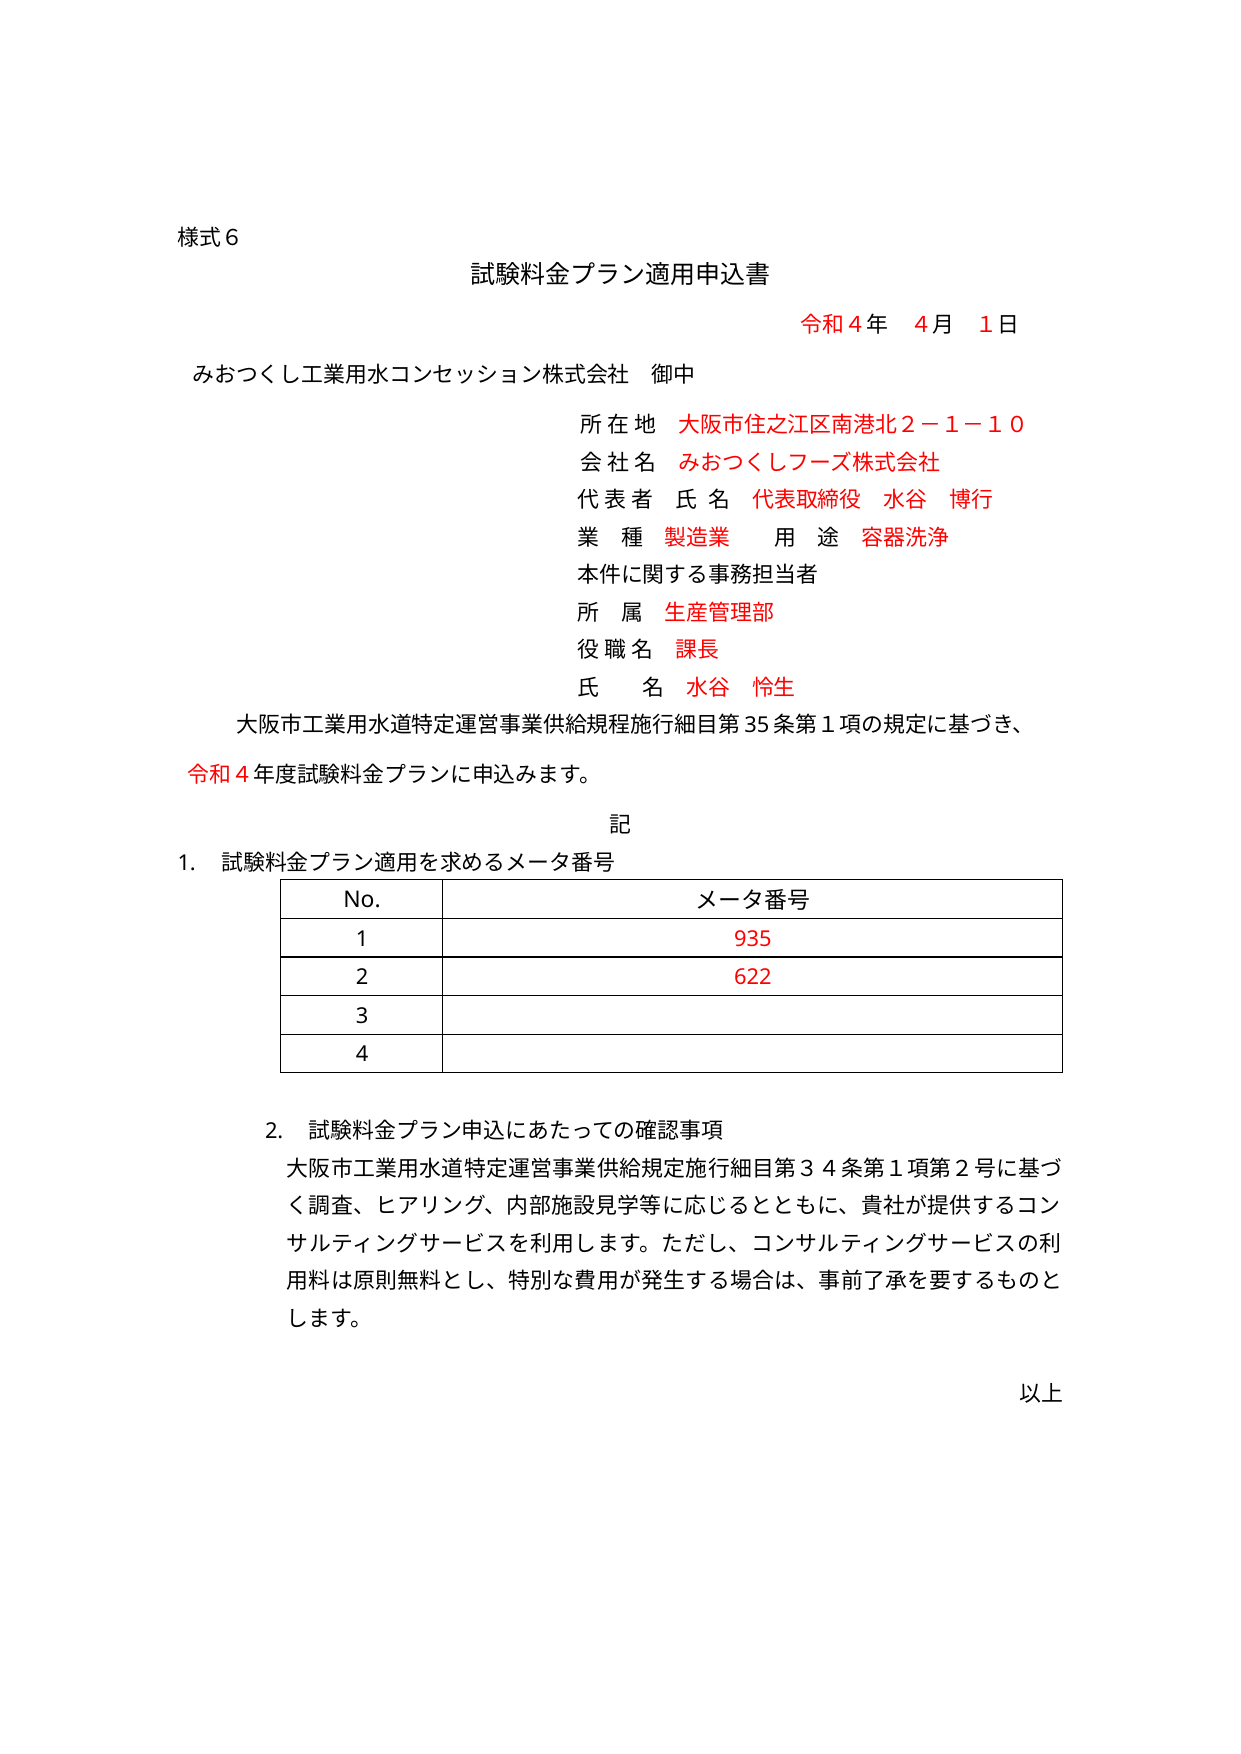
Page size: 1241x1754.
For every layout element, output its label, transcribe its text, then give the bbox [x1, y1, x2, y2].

text 業種 製造業 用途 容器洗浄 [499, 517, 1063, 554]
text 氏 名 水谷 怜生 [209, 667, 1048, 704]
text 会社名 みおつくしフーズ株式会社 [577, 442, 1063, 479]
text 大阪市工業用水道特定運営事業供給規程施行細目第35条第１項の規定に基づき、 [215, 704, 1063, 742]
text みおつくし工業用水コンセッション株式会社 御中 [192, 354, 1063, 392]
table_cell [443, 996, 1062, 1033]
table_header メータ番号 [443, 880, 1062, 918]
text 以上 [177, 1373, 1063, 1411]
text 大阪市工業用水道特定運営事業供給規定施行細目第３４条第１項第２号に基づく調査、ヒアリング、内部施設見学等に応じるとともに、貴社が提供するコンサルティングサービスを利用します。ただし、コンサルティングサービスの利用料は原則無料とし、特別な費用が発生する場合は、事前了承を要するものとします。 [287, 1148, 1063, 1336]
list 試験料金プラン適用を求めるメータ番号 [177, 842, 1063, 879]
table_cell 935 [443, 919, 1062, 956]
text 令和４年度試験料金プランに申込みます。 [187, 754, 1063, 792]
text 代表者 氏名 代表取締役 水谷 博行 [549, 479, 1063, 517]
subtitle 記 [177, 804, 1063, 842]
text 所在地 大阪市住之江区南港北２－１－１０ [187, 404, 1063, 442]
text 本件に関する事務担当者 [489, 554, 1063, 592]
text 試験料金プラン適用申込書 [177, 254, 1063, 292]
table_cell 2 [281, 958, 442, 995]
text 役職名 課長 [479, 629, 1048, 667]
text 所属 生産管理部 [499, 592, 1063, 629]
table_cell 4 [281, 1035, 442, 1072]
table_cell 3 [281, 996, 442, 1033]
text 様式６ [177, 217, 1063, 254]
table_cell [443, 1035, 1062, 1072]
table_cell 1 [281, 919, 442, 956]
text 令和４年 ４月 １日 [215, 304, 1019, 342]
list 試験料金プラン申込にあたっての確認事項 [265, 1111, 1063, 1148]
table_cell 622 [443, 958, 1062, 995]
table_header No. [281, 880, 442, 918]
